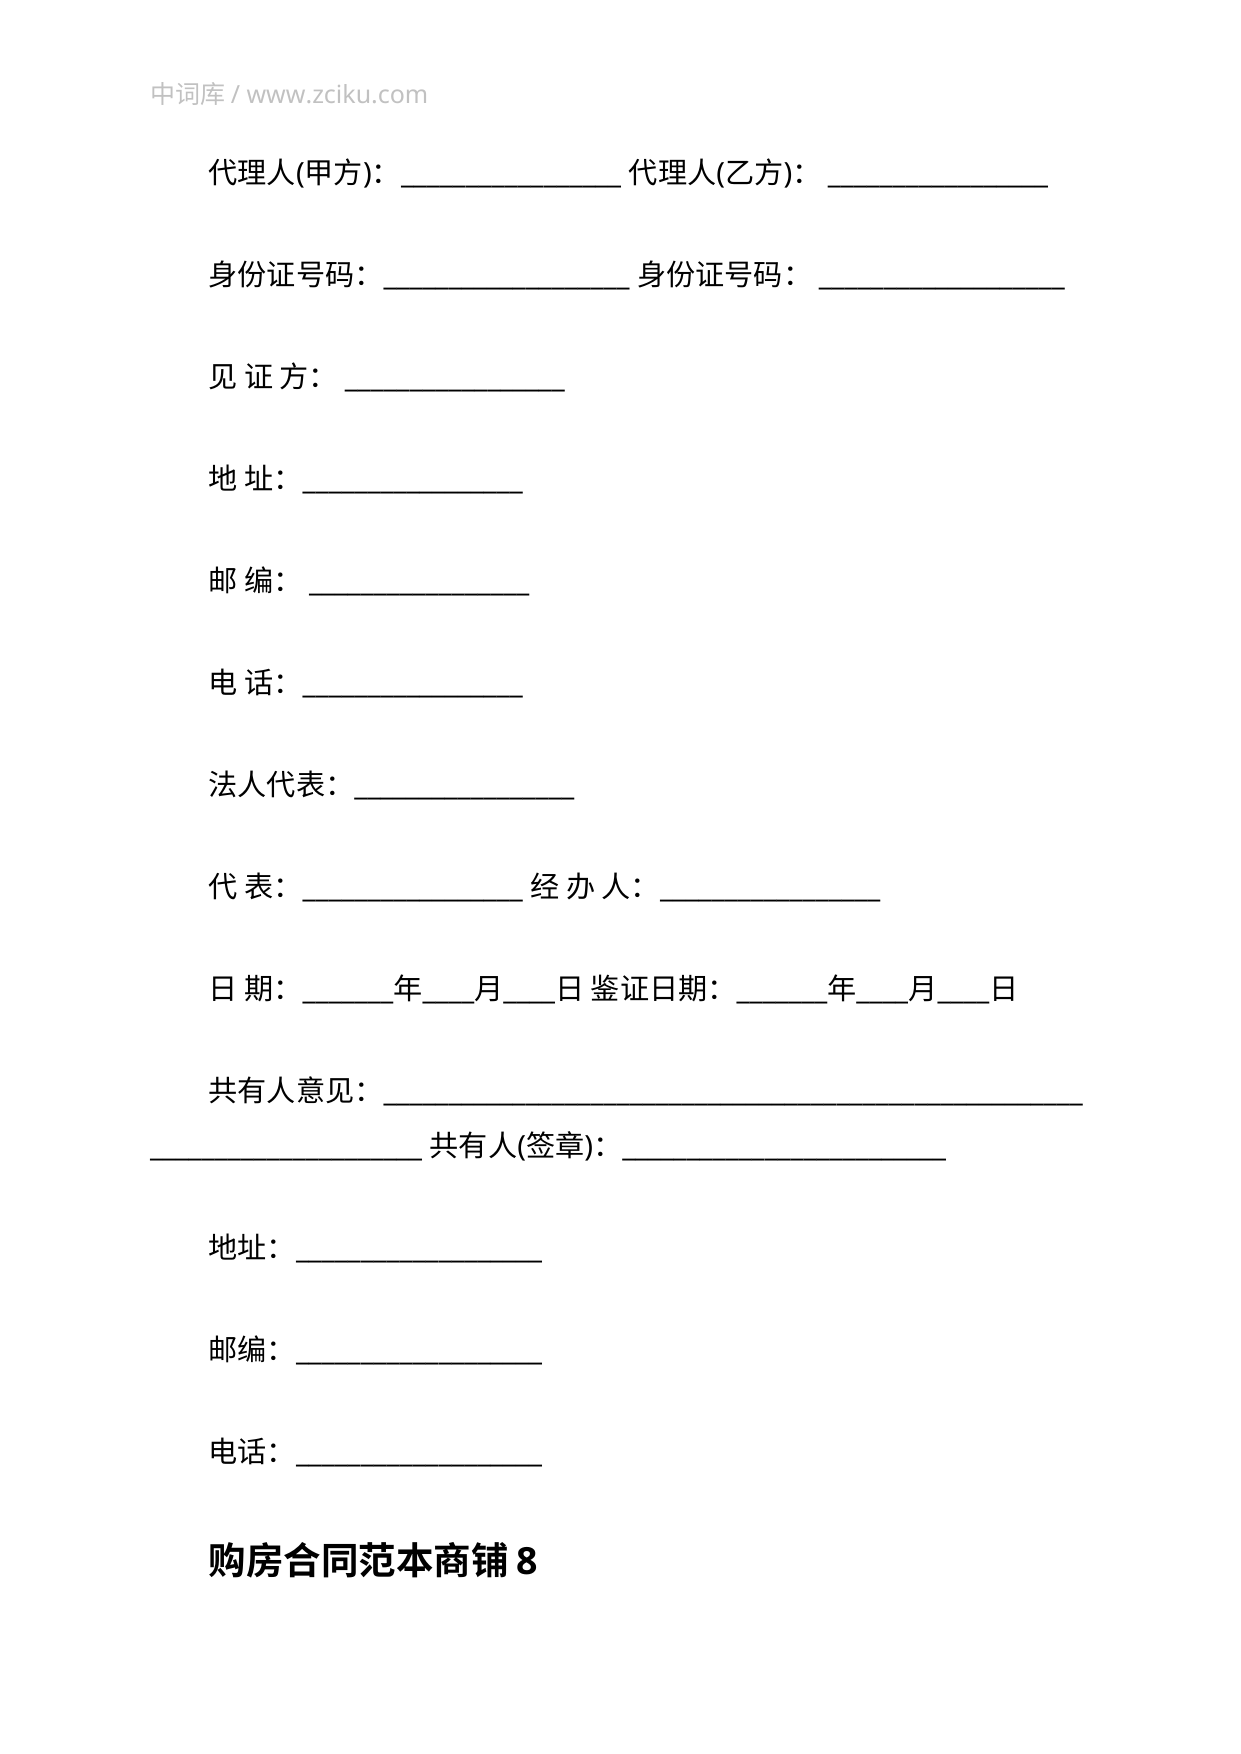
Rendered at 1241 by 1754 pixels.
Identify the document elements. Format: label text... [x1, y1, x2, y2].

text 共有人意见：___________________________________________________________________________ 共有人(签章)：_________________________ [150, 1068, 1090, 1165]
text 身份证号码：___________________ 身份证号码： ___________________ [150, 252, 1090, 294]
text 代理人(甲方)：_________________ 代理人(乙方)： _________________ [150, 150, 1090, 192]
text 法人代表：_________________ [150, 762, 1090, 804]
text 电话：___________________ [150, 1429, 1090, 1471]
text 电 话：_________________ [150, 660, 1090, 702]
text 地址：___________________ [150, 1225, 1090, 1267]
text 邮编：___________________ [150, 1327, 1090, 1369]
text 日 期：_______年____月____日 鉴证日期：_______年____月____日 [150, 966, 1090, 1008]
text 邮 编： _________________ [150, 558, 1090, 600]
text 见 证 方： _________________ [150, 354, 1090, 396]
text 购房合同范本商铺8 [150, 1531, 1090, 1585]
text 代 表：_________________ 经 办 人：_________________ [150, 864, 1090, 906]
text 地 址：_________________ [150, 456, 1090, 498]
